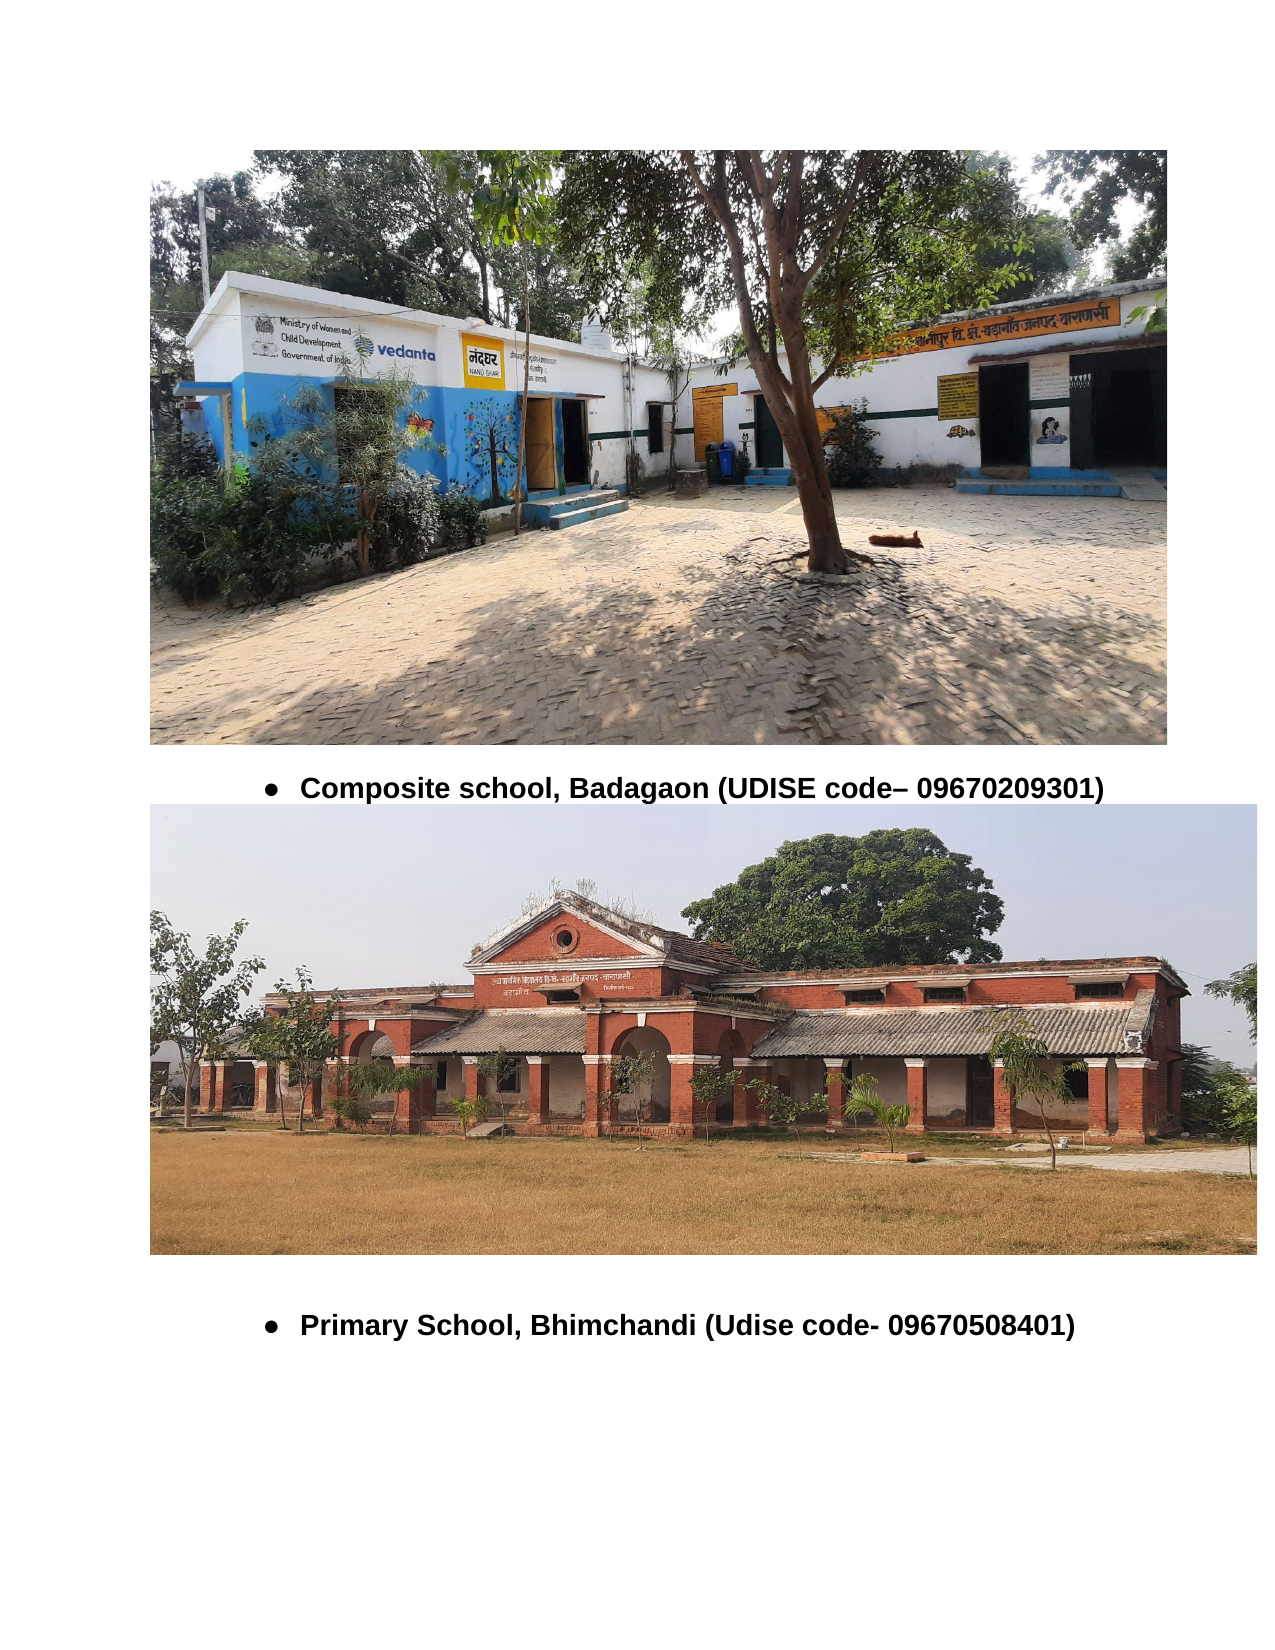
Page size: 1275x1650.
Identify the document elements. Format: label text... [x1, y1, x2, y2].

picture [150, 150, 1168, 745]
list Composite school, Badagaon (UDISE code– 09670209301) [262, 771, 1125, 804]
picture [150, 804, 1258, 1255]
list Primary School, Bhimchandi (Udise code- 09670508401) [262, 1307, 1125, 1341]
